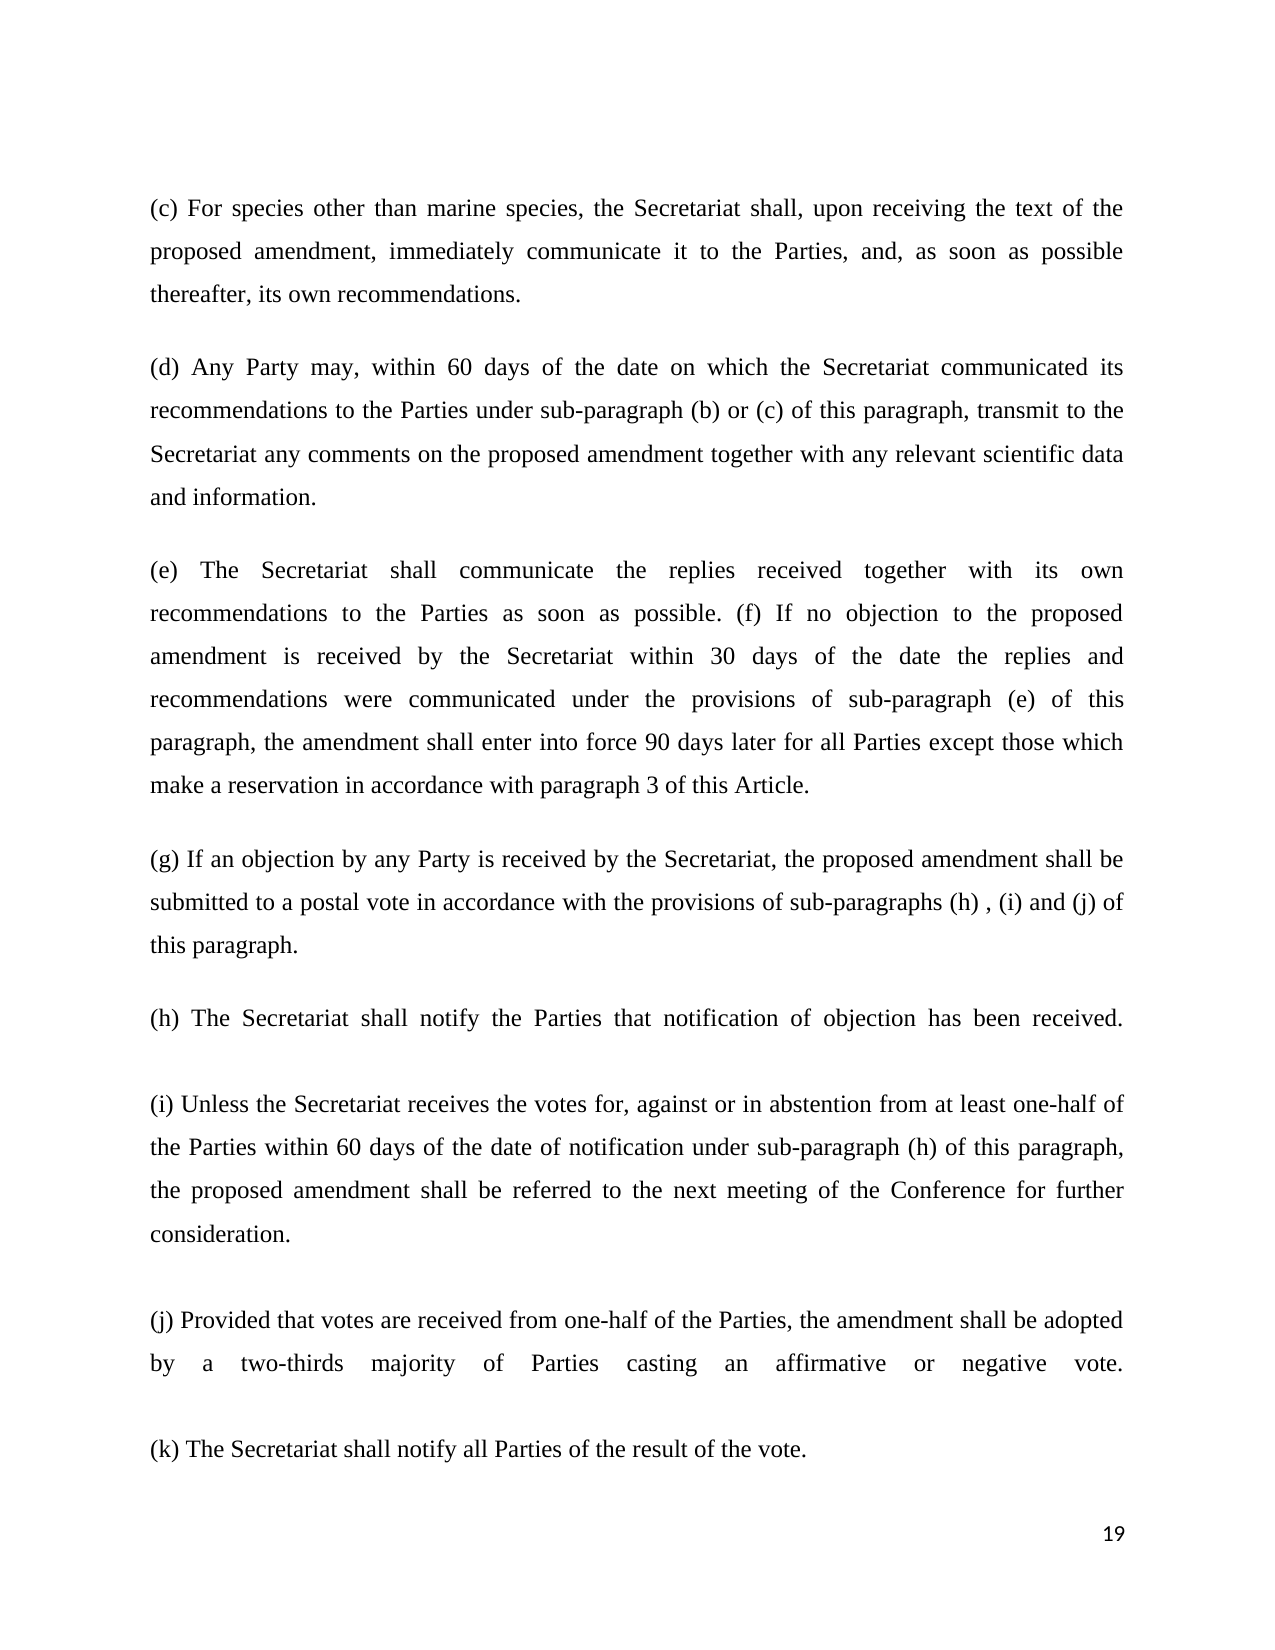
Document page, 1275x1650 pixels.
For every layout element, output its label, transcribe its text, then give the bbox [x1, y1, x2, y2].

text (d) Any Party may, within 60 days of the date on which the Secretariat communicated its recommendations to the Parties under sub-paragraph (b) or (c) of this paragraph, transmit to the Secretariat any comments on the proposed amendment together with any relevant scientific data and information. [150, 352, 1125, 511]
text (h) The Secretariat shall notify the Parties that notification of objection has been received. (i) Unless the Secretariat receives the votes for, against or in abstention from at least one-half of the Parties within 60 days of the date of notification under sub-paragraph (h) of this paragraph, the proposed amendment shall be referred to the next meeting of the Conference for further consideration. (j) Provided that votes are received from one-half of the Parties, the amendment shall be adopted by a two-thirds majority of Parties casting an affirmative or negative vote. (k) The Secretariat shall notify all Parties of the result of the vote. [150, 1003, 1125, 1463]
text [150, 150, 1125, 308]
text (g) If an objection by any Party is received by the Secretariat, the proposed amendment shall be submitted to a postal vote in accordance with the provisions of sub-paragraphs (h) , (i) and (j) of this paragraph. [150, 844, 1125, 959]
text (e) The Secretariat shall communicate the replies received together with its own recommendations to the Parties as soon as possible. (f) If no objection to the proposed amendment is received by the Secretariat within 30 days of the date the replies and recommendations were communicated under the provisions of sub-paragraph (e) of this paragraph, the amendment shall enter into force 90 days later for all Parties except those which make a reservation in accordance with paragraph 3 of this Article. [150, 555, 1125, 799]
